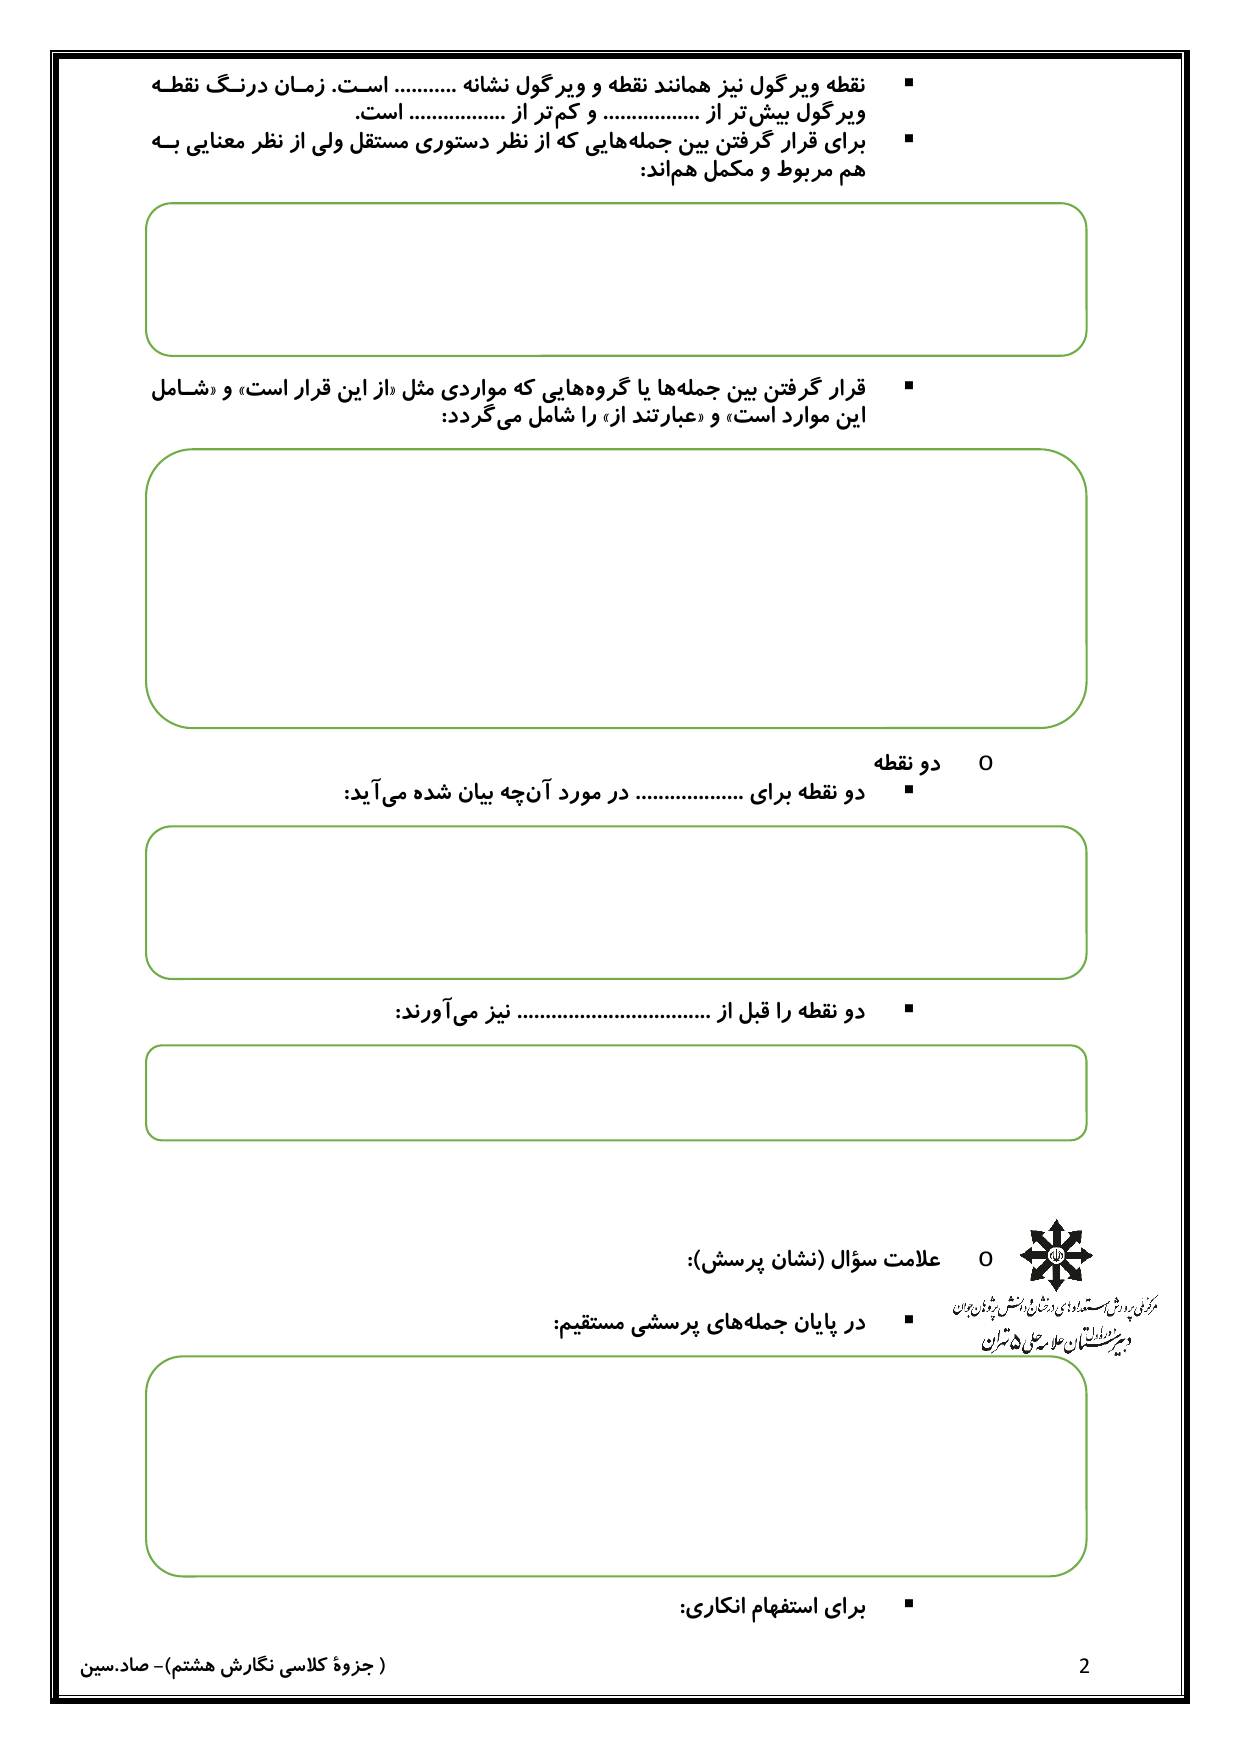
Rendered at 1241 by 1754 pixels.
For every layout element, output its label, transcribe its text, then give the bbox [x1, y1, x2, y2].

list قرار گرفتن بین جمله‌ها یا گروه‌هایی که مواردی مثل «از این قرار است» و «شامل این موارد است» و «عبارتند از» را شامل می‌گردد: [150, 376, 903, 433]
list دو نقطه [150, 747, 978, 780]
picture [953, 1219, 1159, 1356]
list دو نقطه را قبل از .................................. نیز می‌آورند: [150, 999, 903, 1029]
list علامت سؤال (نشان پرسش): [150, 1244, 953, 1277]
list برای استفهام انکاری: [150, 1595, 903, 1624]
list نقطه ویرگول نیز همانند نقطه و ویرگول نشانه ........... است. زمان درنگ نقطه ویرگول بیش‌تر از ................. و کم‌تر از ................. است. [150, 74, 903, 130]
list در پایان جمله‌های پرسشی مستقیم: [150, 1310, 903, 1340]
list دو نقطه برای ................... در مورد آن‌چه بیان شده می‌آید: [150, 780, 903, 810]
list برای قرار گرفتن بین جمله‌هایی که از نظر دستوری مستقل ولی از نظر معنایی به هم مربوط و مکمل هم‌اند: [150, 130, 903, 187]
